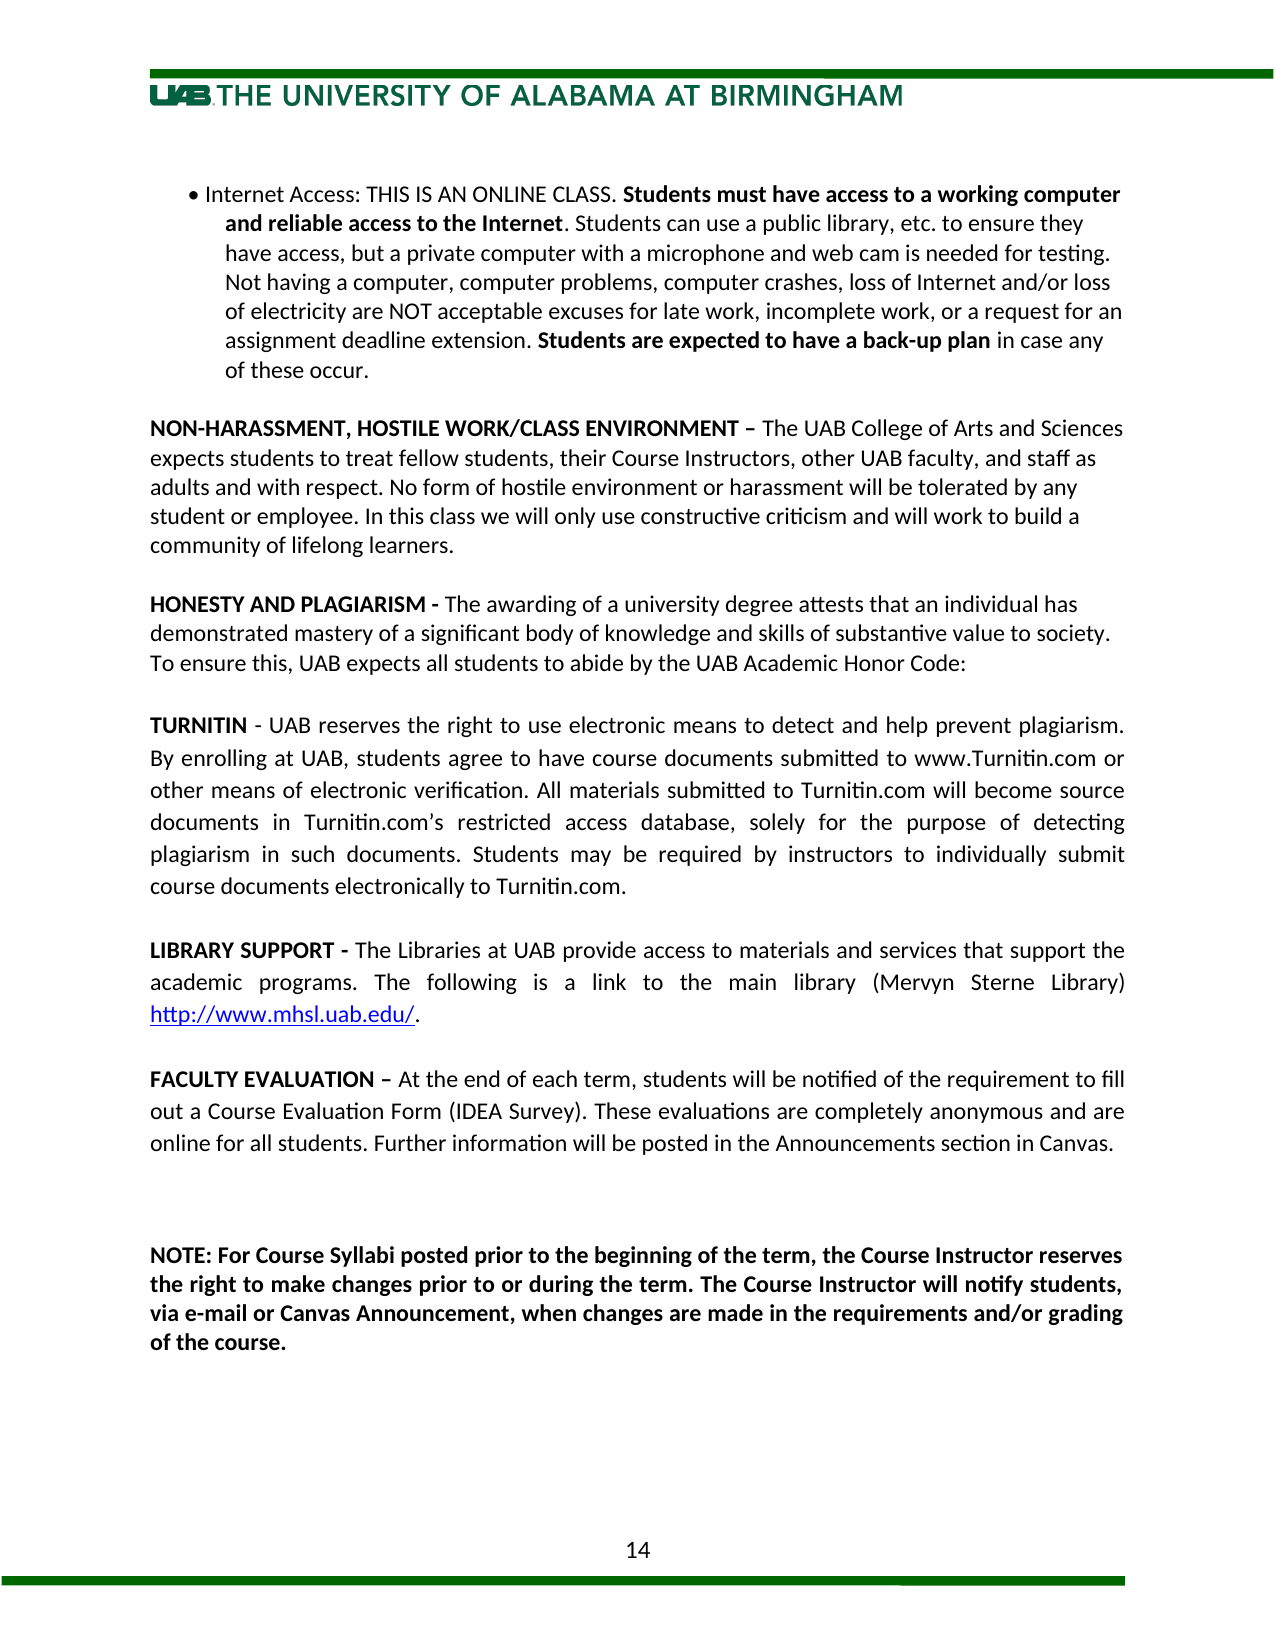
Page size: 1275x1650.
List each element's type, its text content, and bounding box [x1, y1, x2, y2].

text HONESTY AND PLAGIARISM - The awarding of a university degree attests that an individual has demonstrated mastery of a significant body of knowledge and skills of substantive value to society. To ensure this, UAB expects all students to abide by the UAB Academic Honor Code: [150, 589, 1125, 677]
picture [150, 85, 902, 106]
text NOTE: For Course Syllabi posted prior to the beginning of the term, the Course Instructor reserves the right to make changes prior to or during the term. The Course Instructor will notify students, via e-mail or Canvas Announcement, when changes are made in the requirements and/or grading of the course. [150, 1240, 1125, 1357]
text TURNITIN - UAB reserves the right to use electronic means to detect and help prevent plagiarism. By enrolling at UAB, students agree to have course documents submitted to www.Turnitin.com or other means of electronic verification. All materials submitted to Turnitin.com will become source documents in Turnitin.com’s restricted access database, solely for the purpose of detecting plagiarism in such documents. Students may be required by instructors to individually submit course documents electronically to Turnitin.com. [150, 710, 1127, 901]
text • Internet Access: THIS IS AN ONLINE CLASS. Students must have access to a working computer and reliable access to the Internet. Students can use a public library, etc. to ensure they have access, but a private computer with a microphone and web cam is needed for testing. Not having a computer, computer problems, computer crashes, loss of Internet and/or loss of electricity are NOT acceptable excuses for late work, incomplete work, or a request for an assignment deadline extension. Students are expected to have a back-up plan in case any of these occur. [187, 179, 1125, 384]
text FACULTY EVALUATION – At the end of each term, students will be notified of the requirement to fill out a Course Evaluation Form (IDEA Survey). These evaluations are completely anonymous and are online for all students. Further information will be posted in the Announcements section in Canvas. [150, 1064, 1127, 1157]
text LIBRARY SUPPORT - The Libraries at UAB provide access to materials and services that support the academic programs. The following is a link to the main library (Mervyn Sterne Library) http://www.mhsl.uab.edu/. [150, 935, 1127, 1029]
text NON-HARASSMENT, HOSTILE WORK/CLASS ENVIRONMENT – The UAB College of Arts and Sciences expects students to treat fellow students, their Course Instructors, other UAB faculty, and staff as adults and with respect. No form of hostile environment or harassment will be tolerated by any student or employee. In this class we will only use constructive criticism and will work to build a community of lifelong learners. [150, 413, 1125, 560]
